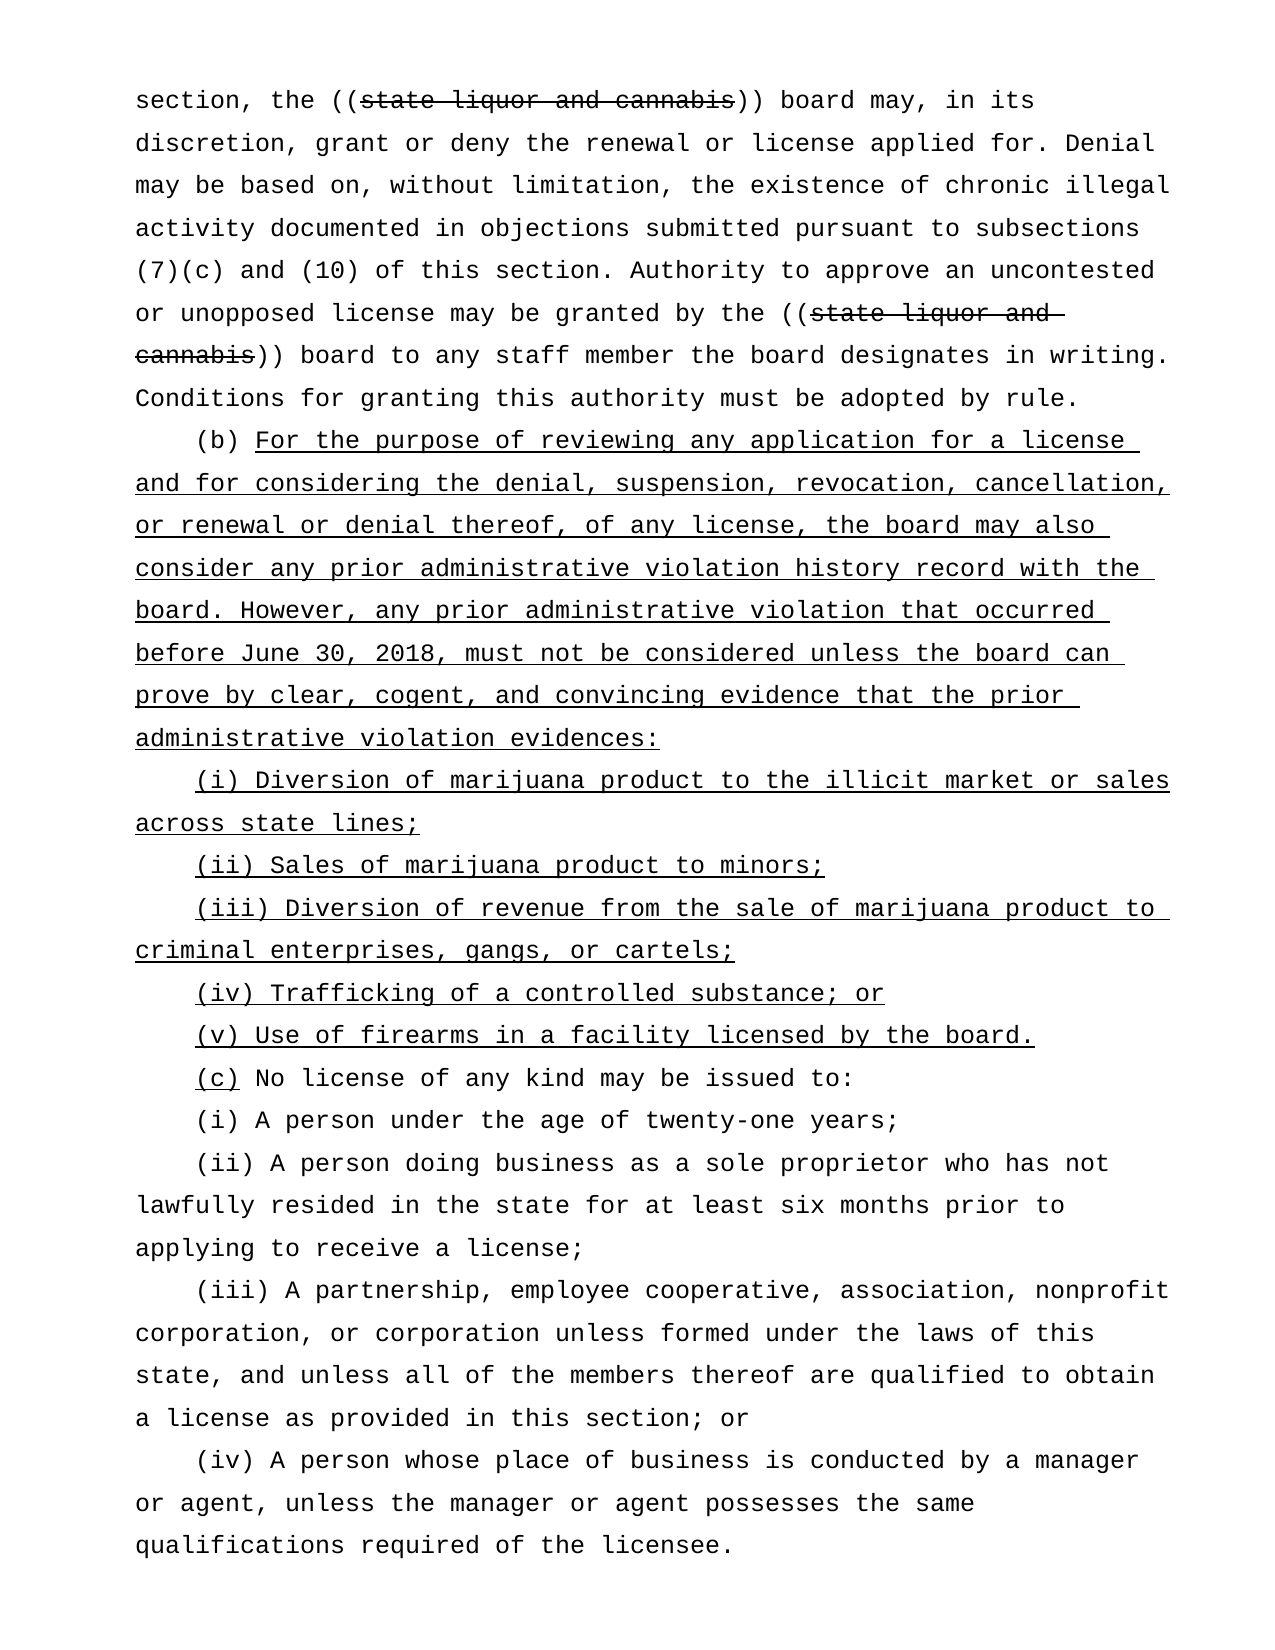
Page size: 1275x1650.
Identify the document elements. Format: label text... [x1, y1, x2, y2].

text (c) No license of any kind may be issued to: [135, 1052, 1170, 1095]
text (iii) A partnership, employee cooperative, association, nonprofit corporation, or corporation unless formed under the laws of this state, and unless all of the members thereof are qualified to obtain a license as provided in this section; or [135, 1265, 1170, 1435]
text (b) For the purpose of reviewing any application for a license and for considering the denial, suspension, revocation, cancellation, or renewal or denial thereof, of any license, the board may also consider any prior administrative violation history record with the board. However, any prior administrative violation that occurred before June 30, 2018, must not be considered unless the board can prove by clear, cogent, and convincing evidence that the prior administrative violation evidences: [135, 495, 1170, 755]
text (i) A person under the age of twenty-one years; [135, 1095, 1170, 1137]
text (iv) Trafficking of a controlled substance; or [135, 967, 1170, 1010]
text (iii) Diversion of revenue from the sale of marijuana product to criminal enterprises, gangs, or cartels; [135, 882, 1170, 967]
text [135, 75, 1170, 415]
text (v) Use of firearms in a facility licensed by the board. [135, 1010, 1170, 1052]
text (ii) Sales of marijuana product to minors; [135, 840, 1170, 882]
text (ii) A person doing business as a sole proprietor who has not lawfully resided in the state for at least six months prior to applying to receive a license; [135, 1137, 1170, 1265]
text (i) Diversion of marijuana product to the illicit market or sales across state lines; [135, 755, 1170, 840]
text (iv) A person whose place of business is conducted by a manager or agent, unless the manager or agent possesses the same qualifications required of the licensee. [135, 1435, 1170, 1562]
text (b) For the purpose of reviewing any application for a license and for considering the denial, suspension, revocation, cancellation, or renewal or denial thereof, of any license, the board may also consider any prior administrative violation history record with the board. However, any prior administrative violation that occurred before June 30, 2018, must not be considered unless the board can prove by clear, cogent, and convincing evidence that the prior administrative violation evidences: [135, 415, 1170, 494]
